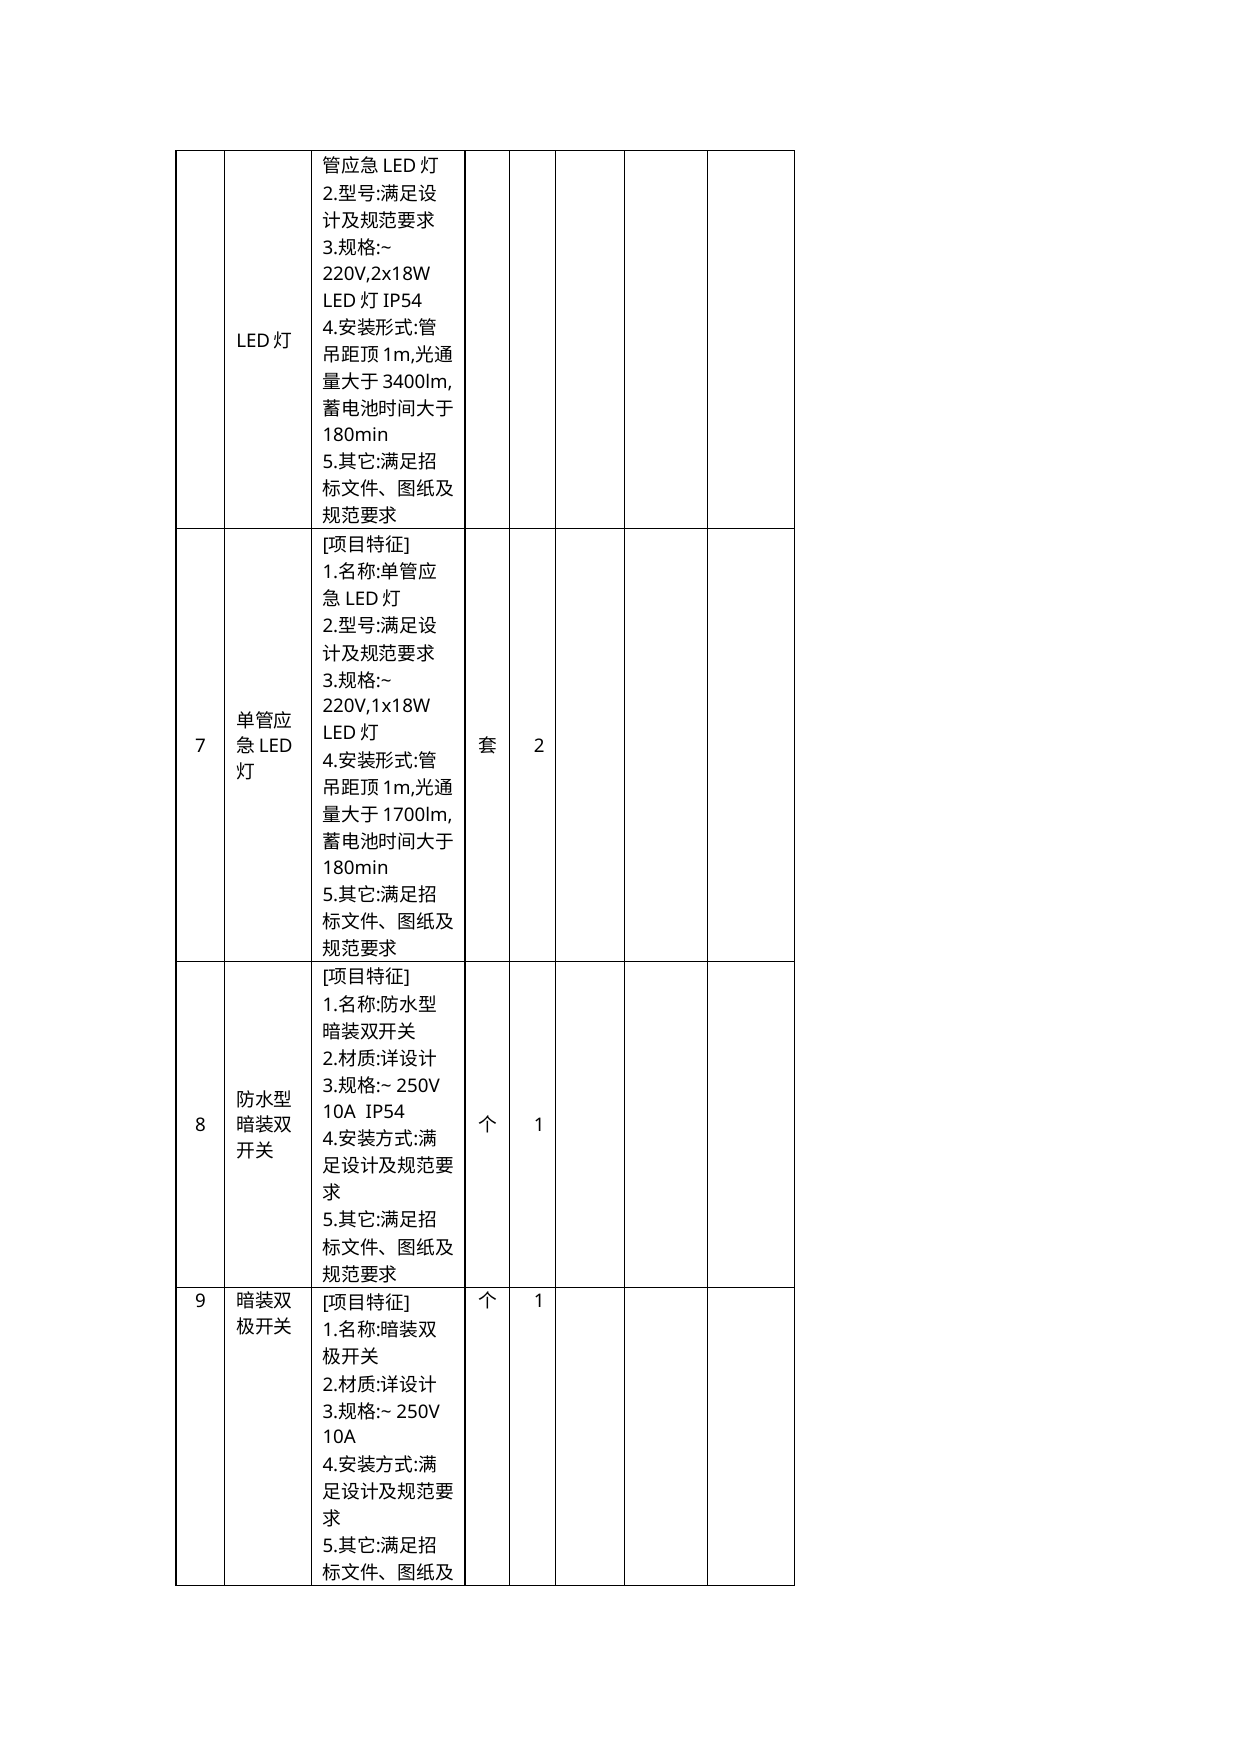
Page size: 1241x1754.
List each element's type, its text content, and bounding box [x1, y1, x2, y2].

table_cell [556, 1288, 624, 1585]
table_cell [625, 151, 707, 528]
table_cell 2 [510, 151, 555, 528]
table_cell 7 [177, 529, 224, 961]
table_cell 防水双管应急LED灯 [225, 151, 311, 528]
table_cell 8 [177, 962, 224, 1287]
table_cell [625, 962, 707, 1287]
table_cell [312, 151, 464, 528]
table_cell 2 [510, 529, 555, 961]
table_cell 防水型暗装双开关 [225, 962, 311, 1287]
table_cell [708, 151, 794, 528]
table_cell 套 [466, 151, 509, 528]
table_cell 暗装双极开关 [225, 1288, 311, 1585]
table_cell [556, 962, 624, 1287]
table_cell 个 [466, 1288, 509, 1585]
table_cell [625, 529, 707, 961]
table_cell 单管应急LED灯 [225, 529, 311, 961]
table_cell 套 [466, 529, 509, 961]
table_cell 6 [177, 151, 224, 528]
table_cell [312, 1288, 464, 1585]
table_cell [708, 962, 794, 1287]
table_cell [556, 151, 624, 528]
table_cell 个 [466, 962, 509, 1287]
table_cell 1 [510, 1288, 555, 1585]
table_cell 9 [177, 1288, 224, 1585]
table_cell [625, 1288, 707, 1585]
table_cell [项目特征] 1.名称:防水型暗装双开关 2.材质:详设计 3.规格:~ 250V 10A IP54 4.安装方式:满足设计及规范要求 5.其它:满足招标文件、图纸及规范要求 [312, 962, 464, 1287]
table_cell [708, 529, 794, 961]
table_cell [708, 1288, 794, 1585]
table_cell [项目特征] 1.名称:单管应急LED灯 2.型号:满足设计及规范要求 3.规格:~ 220V,1x18W LED灯 4.安装形式:管吊距顶1m,光通量大于1700lm,蓄电池时间大于180min 5.其它:满足招标文件、图纸及规范要求 [312, 529, 464, 961]
table_cell 1 [510, 962, 555, 1287]
table_cell [556, 529, 624, 961]
